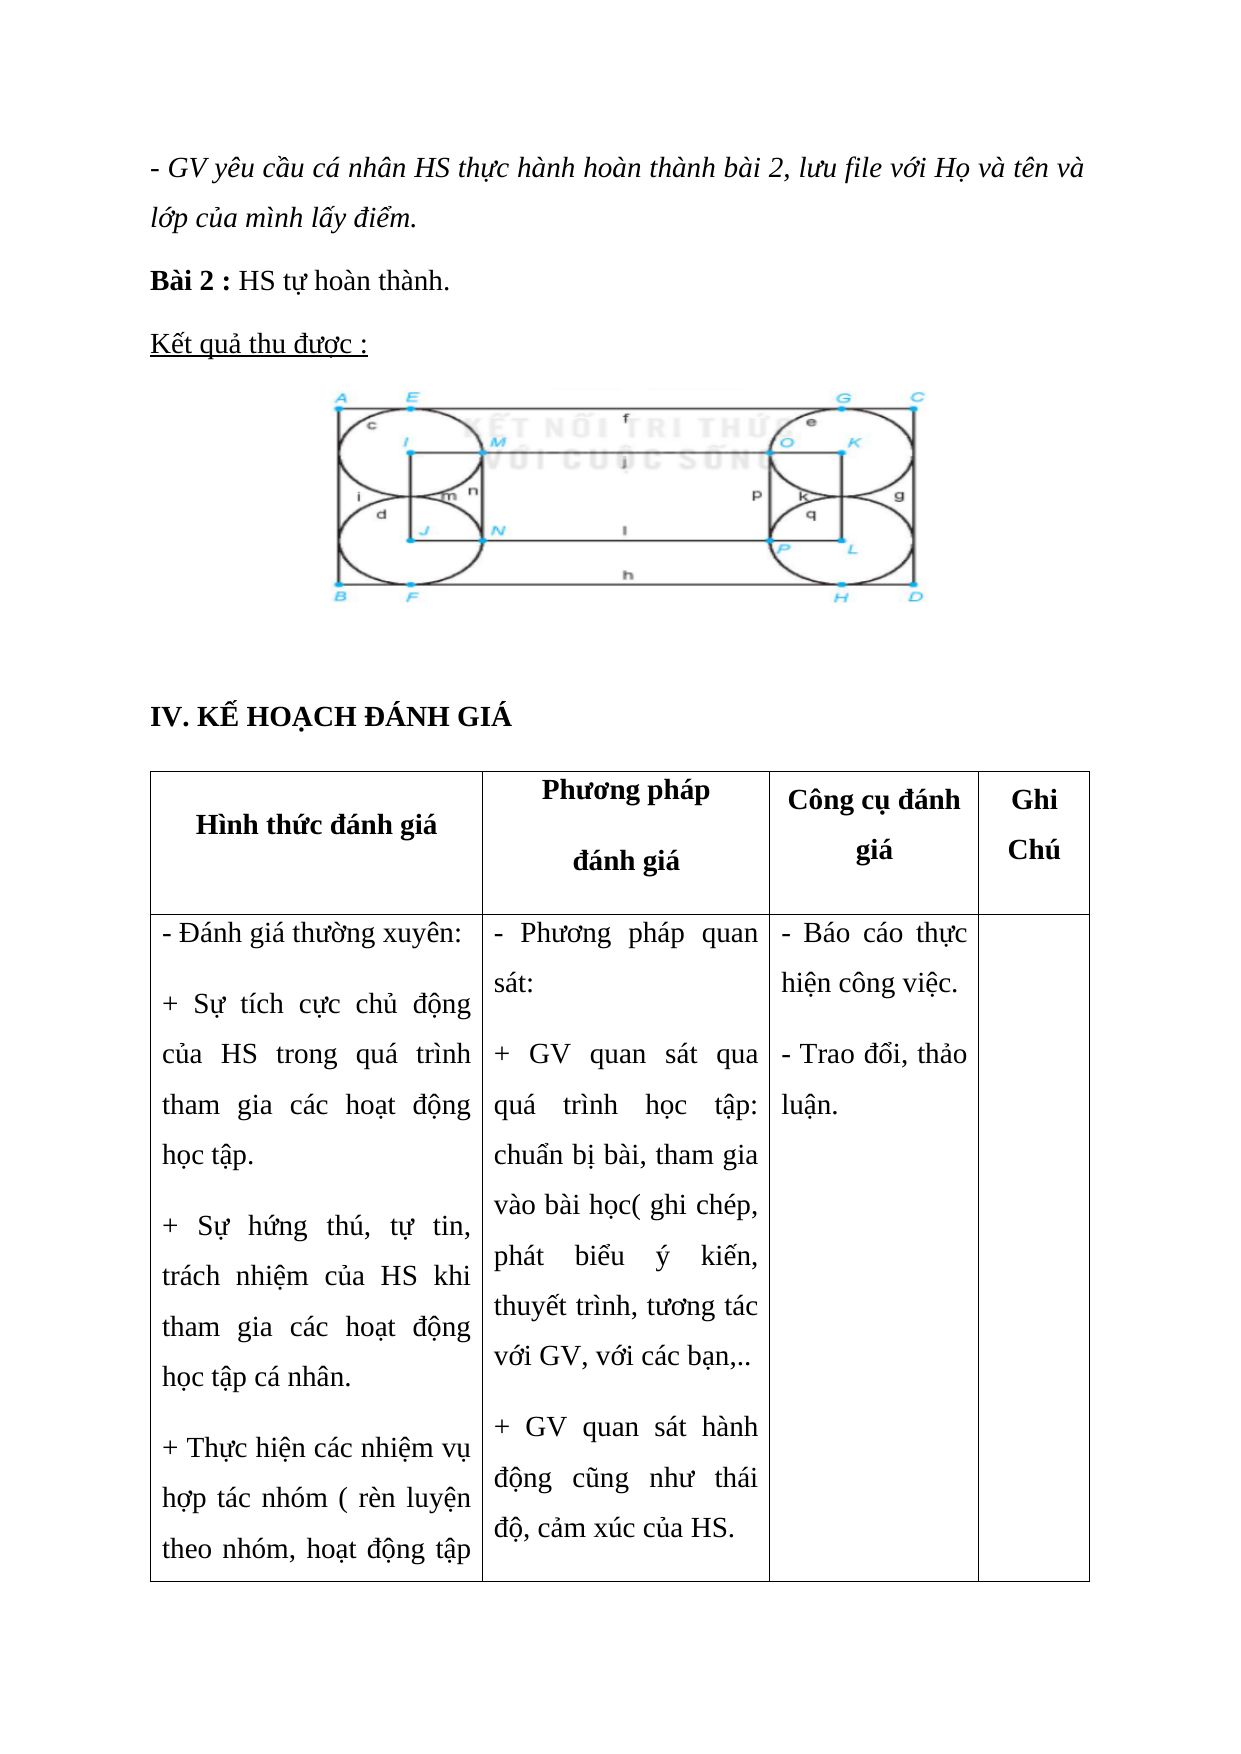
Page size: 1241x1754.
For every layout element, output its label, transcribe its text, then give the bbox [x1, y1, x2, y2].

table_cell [151, 915, 482, 1581]
text - GV yêu cầu cá nhân HS thực hành hoàn thành bài 2, lưu file với Họ và tên và lớp của mình lấy điểm. [150, 150, 1090, 234]
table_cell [483, 915, 769, 1581]
table_header Phương pháp đánh giá [483, 772, 769, 914]
table_header Ghi Chú [979, 772, 1089, 914]
table_header Công cụ đánh giá [770, 772, 978, 914]
text Bài 2 : HS tự hoàn thành. [150, 263, 1090, 297]
table_cell [979, 915, 1089, 1581]
picture [311, 388, 930, 608]
text Kết quả thu được : [150, 326, 1090, 359]
table_header Hình thức đánh giá [151, 772, 482, 914]
text IV. KẾ HOẠCH ĐÁNH GIÁ [150, 699, 1090, 733]
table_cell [770, 915, 978, 1581]
